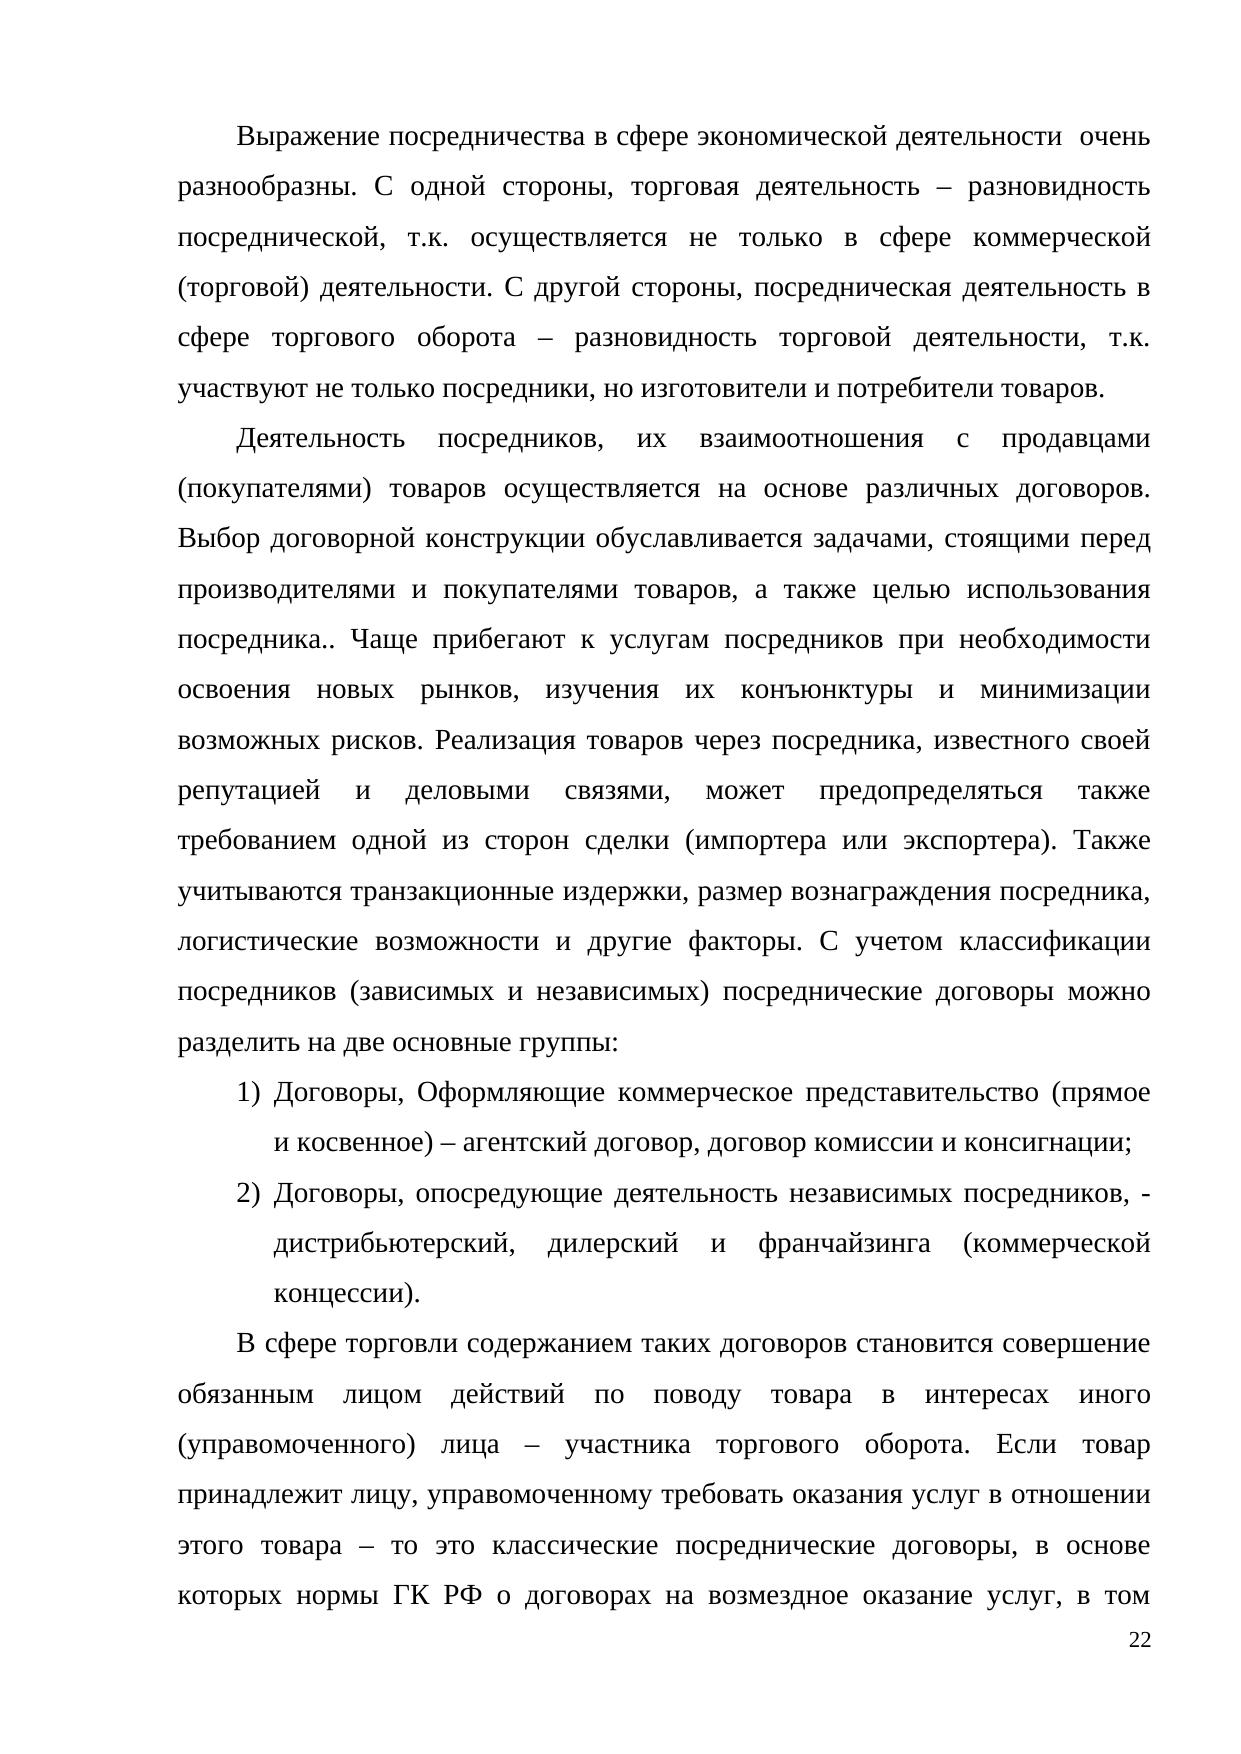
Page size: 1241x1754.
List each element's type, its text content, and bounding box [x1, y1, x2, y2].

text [177, 1326, 1152, 1611]
text Деятельность посредников, их взаимоотношения с продавцами (покупателями) товаров осуществляется на основе различных договоров. Выбор договорной конструкции обуславливается задачами, стоящими перед производителями и покупателями товаров, а также целью использования посредника.. Чаще прибегают к услугам посредников при необходимости освоения новых рынков, изучения их конъюнктуры и минимизации возможных рисков. Реализация товаров через посредника, известного своей репутацией и деловыми связями, может предопределяться также требованием одной из сторон сделки (импортера или экспортера). Также учитываются транзакционные издержки, размер вознаграждения посредника, логистические возможности и другие факторы. С учетом классификации посредников (зависимых и независимых) посреднические договоры можно разделить на две основные группы: [177, 420, 1152, 1057]
text Выражение посредничества в сфере экономической деятельности очень разнообразны. С одной стороны, торговая деятельность – разновидность посреднической, т.к. осуществляется не только в сфере коммерческой (торговой) деятельности. С другой стороны, посредническая деятельность в сфере торгового оборота – разновидность торговой деятельности, т.к. участвуют не только посредники, но изготовители и потребители товаров. [177, 118, 1152, 403]
list Договоры, Оформляющие коммерческое представительство (прямое и косвенное) – агентский договор, договор комиссии и консигнации; [236, 1074, 1152, 1158]
list Договоры, опосредующие деятельность независимых посредников, - дистрибьютерский, дилерский и франчайзинга (коммерческой концессии). [236, 1175, 1152, 1309]
